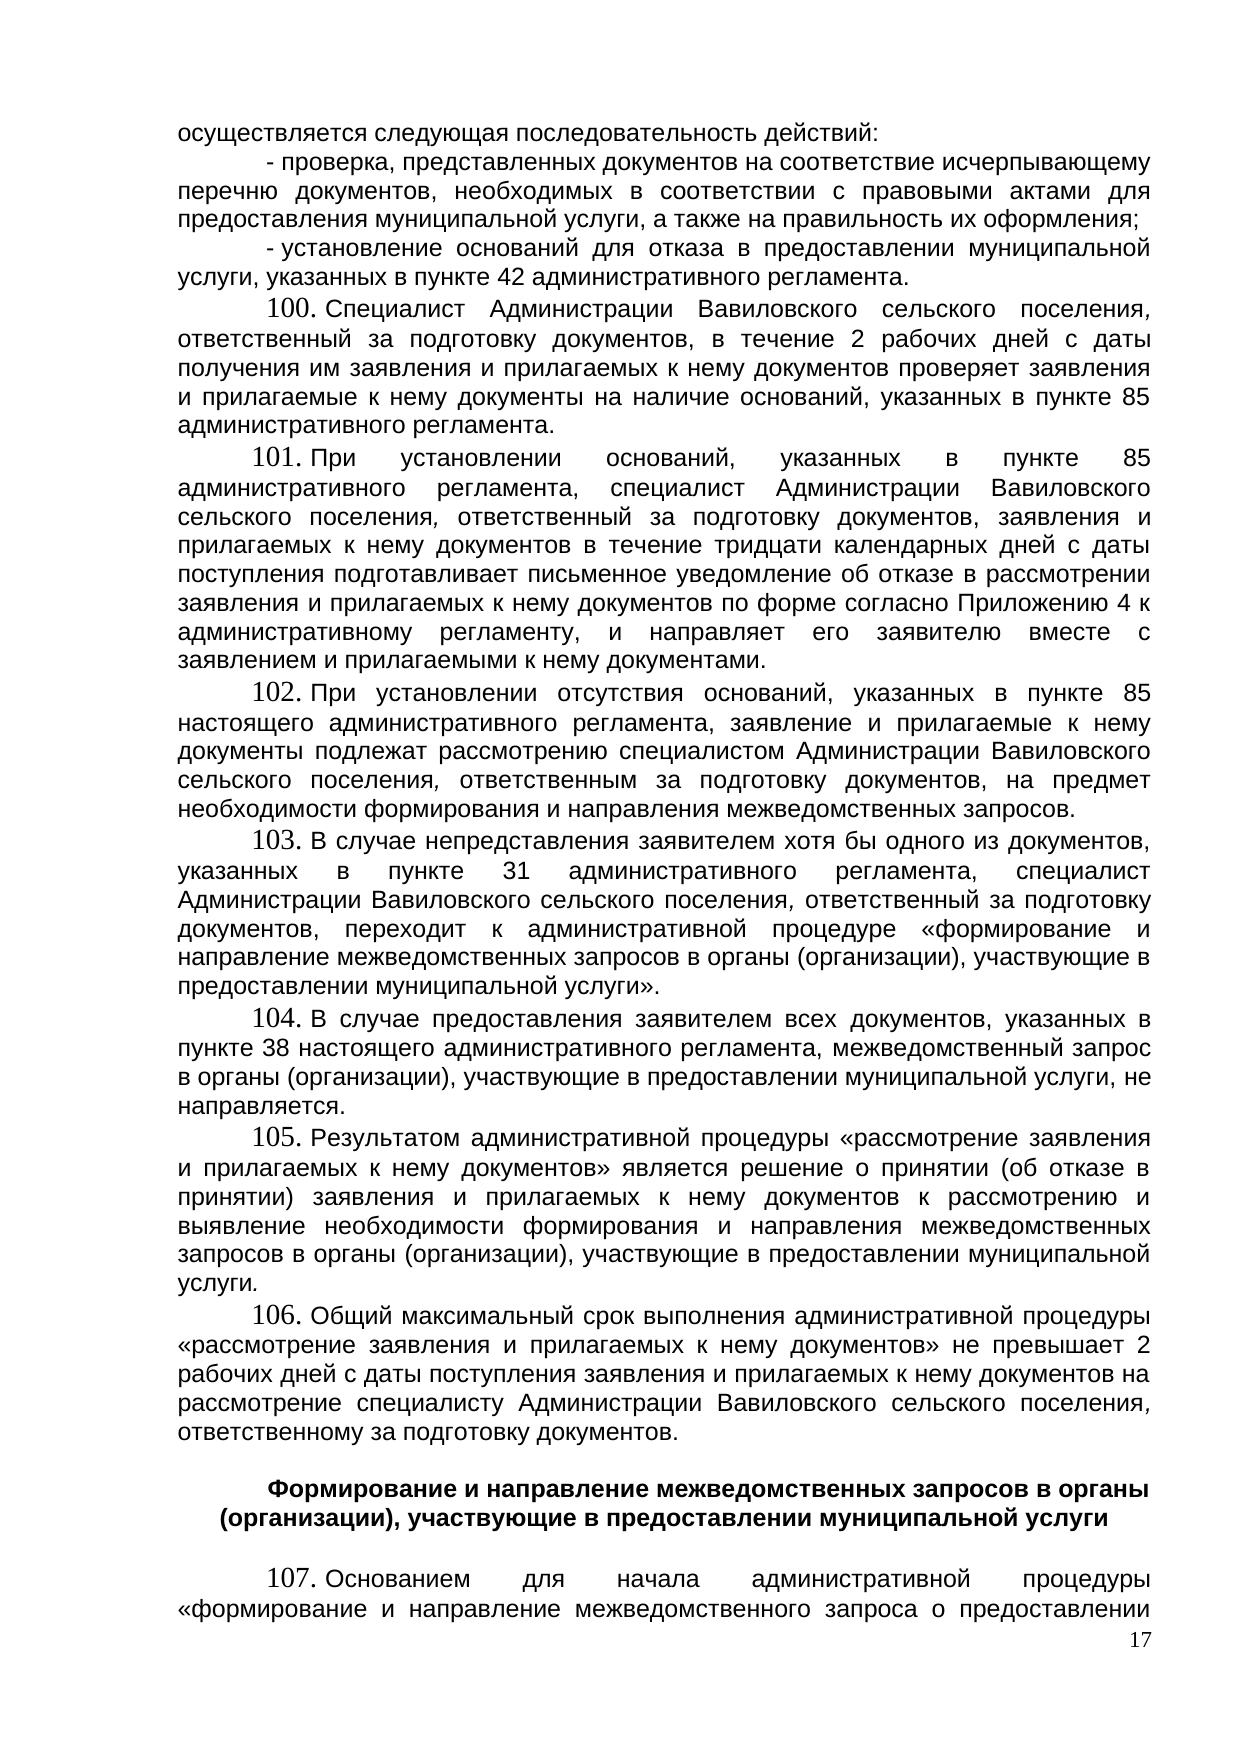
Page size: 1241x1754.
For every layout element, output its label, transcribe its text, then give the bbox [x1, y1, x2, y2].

list В случае предоставления заявителем всех документов, указанных в пункте 38 настоящего административного регламента, межведомственный запрос в органы (организации), участвующие в предоставлении муниципальной услуги, не направляется. [177, 1000, 1152, 1119]
list При установлении отсутствия оснований, указанных в пункте 85 настоящего административного регламента, заявление и прилагаемые к нему документы подлежат рассмотрению специалистом Администрации Вавиловского сельского поселения, ответственным за подготовку документов, на предмет необходимости формирования и направления межведомственных запросов. [177, 674, 1152, 822]
text Формирование и направление межведомственных запросов в органы (организации), участвующие в предоставлении муниципальной услуги [177, 1474, 1152, 1532]
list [177, 118, 1152, 147]
text - проверка, представленных документов на соответствие исчерпывающему перечню документов, необходимых в соответствии с правовыми актами для предоставления муниципальной услуги, а также на правильность их оформления; [177, 147, 1152, 233]
text - установление оснований для отказа в предоставлении муниципальной услуги, указанных в пункте 42 административного регламента. [177, 233, 1152, 291]
list При установлении оснований, указанных в пункте 85 административного регламента, специалист Администрации Вавиловского сельского поселения, ответственный за подготовку документов, заявления и прилагаемых к нему документов в течение тридцати календарных дней с даты поступления подготавливает письменное уведомление об отказе в рассмотрении заявления и прилагаемых к нему документов по форме согласно Приложению 4 к административному регламенту, и направляет его заявителю вместе с заявлением и прилагаемыми к нему документами. [177, 439, 1152, 674]
list Результатом административной процедуры «рассмотрение заявления и прилагаемых к нему документов» является решение о принятии (об отказе в принятии) заявления и прилагаемых к нему документов к рассмотрению и выявление необходимости формирования и направления межведомственных запросов в органы (организации), участвующие в предоставлении муниципальной услуги. [177, 1119, 1152, 1297]
list Специалист Администрации Вавиловского сельского поселения, ответственный за подготовку документов, в течение 2 рабочих дней с даты получения им заявления и прилагаемых к нему документов проверяет заявления и прилагаемые к нему документы на наличие оснований, указанных в пункте 85 административного регламента. [177, 291, 1152, 439]
list Общий максимальный срок выполнения административной процедуры «рассмотрение заявления и прилагаемых к нему документов» не превышает 2 рабочих дней с даты поступления заявления и прилагаемых к нему документов на рассмотрение специалисту Администрации Вавиловского сельского поселения, ответственному за подготовку документов. [177, 1297, 1152, 1445]
list В случае непредставления заявителем хотя бы одного из документов, указанных в пункте 31 административного регламента, специалист Администрации Вавиловского сельского поселения, ответственный за подготовку документов, переходит к административной процедуре «формирование и направление межведомственных запросов в органы (организации), участвующие в предоставлении муниципальной услуги». [177, 822, 1152, 1000]
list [177, 1560, 1152, 1623]
